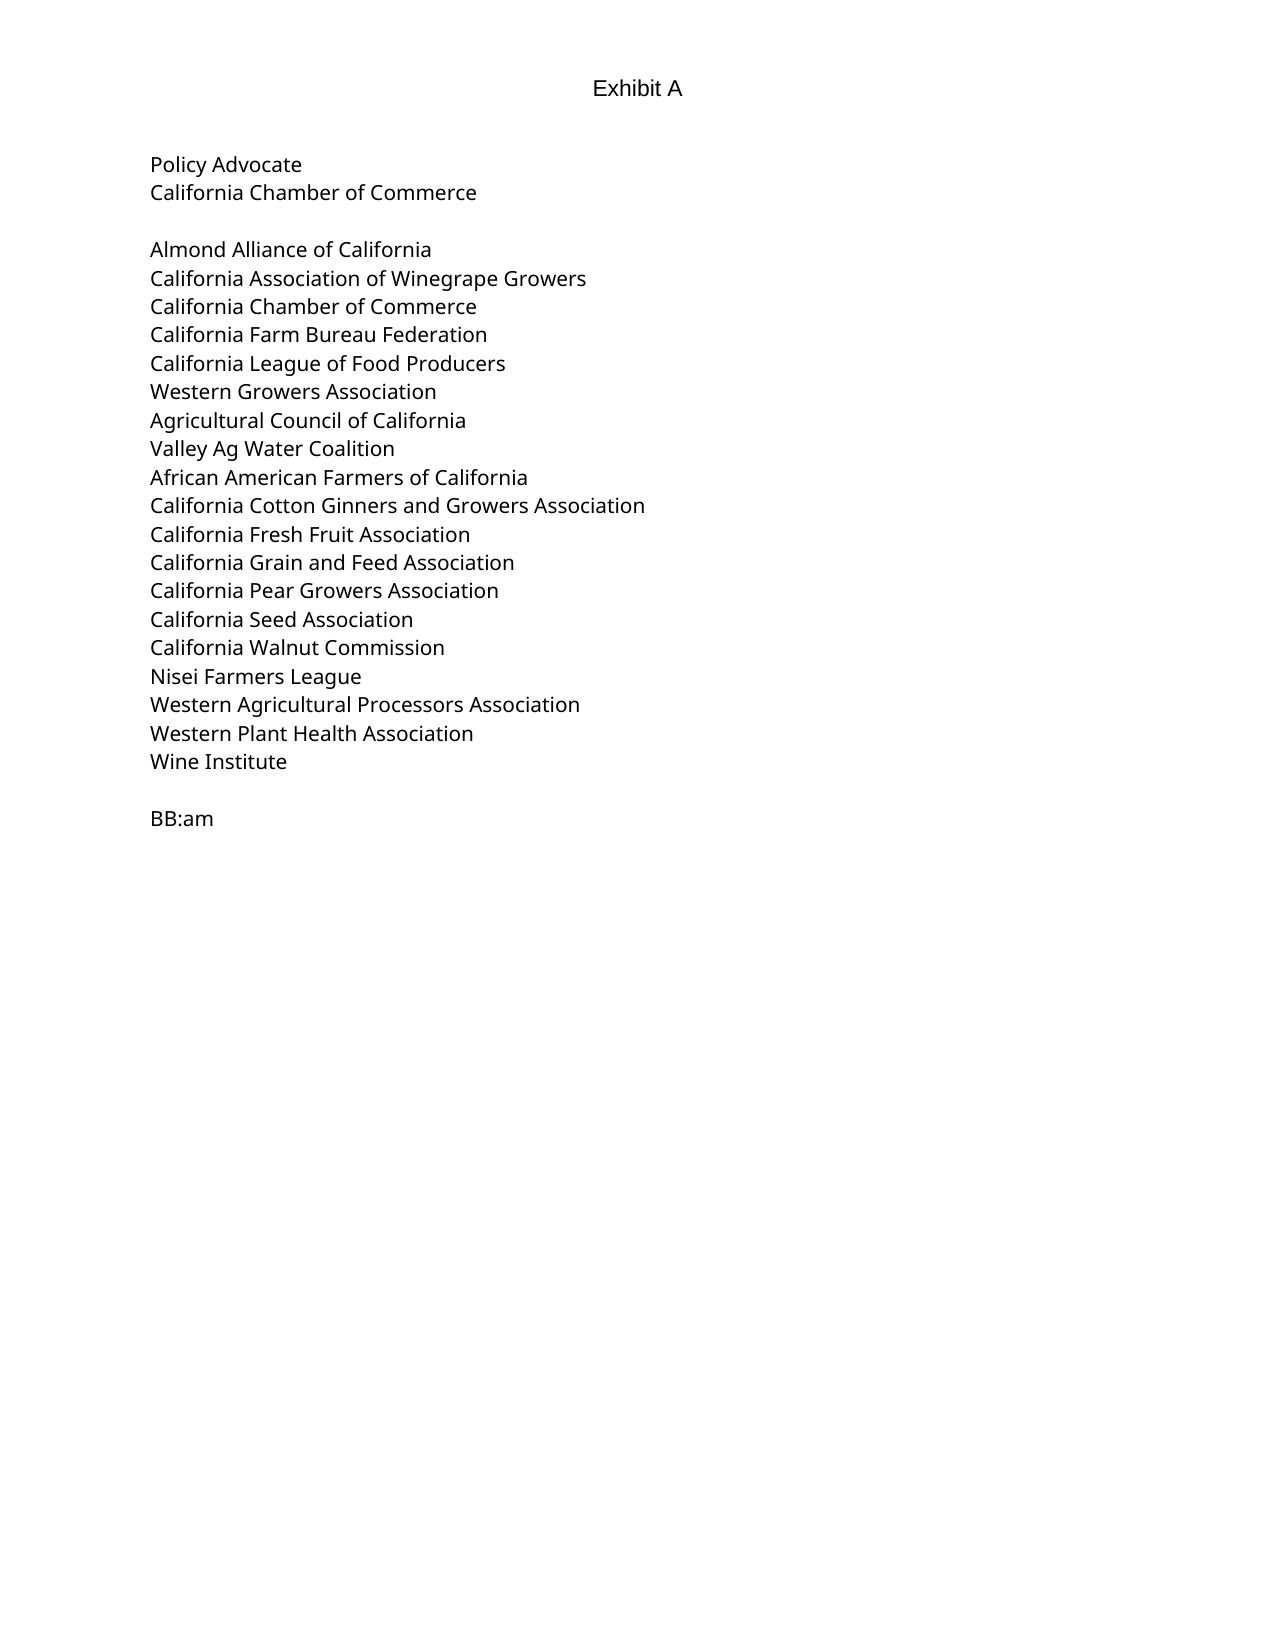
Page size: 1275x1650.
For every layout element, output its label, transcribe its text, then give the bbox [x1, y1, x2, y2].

text California Farm Bureau Federation [150, 321, 1125, 349]
text California Grain and Feed Association [150, 548, 1125, 577]
text Wine Institute [150, 747, 1125, 776]
text California League of Food Producers [150, 349, 1125, 377]
text California Chamber of Commerce [150, 178, 1125, 207]
text Western Agricultural Processors Association [150, 690, 1125, 719]
text California Fresh Fruit Association [150, 520, 1125, 548]
text BB:am [150, 804, 1125, 832]
text California Association of Winegrape Growers [150, 264, 1125, 292]
text Valley Ag Water Coalition [150, 434, 1125, 463]
text Policy Advocate [150, 150, 1125, 178]
text California Chamber of Commerce [150, 292, 1125, 321]
text Western Growers Association [150, 377, 1125, 406]
text California Cotton Ginners and Growers Association [150, 491, 1125, 520]
text Nisei Farmers League [150, 662, 1125, 690]
text California Walnut Commission [150, 633, 1125, 662]
text Almond Alliance of California [150, 235, 1125, 264]
text African American Farmers of California [150, 463, 1125, 491]
text Western Plant Health Association [150, 719, 1125, 747]
text Agricultural Council of California [150, 406, 1125, 434]
text California Seed Association [150, 605, 1125, 633]
text California Pear Growers Association [150, 577, 1125, 605]
